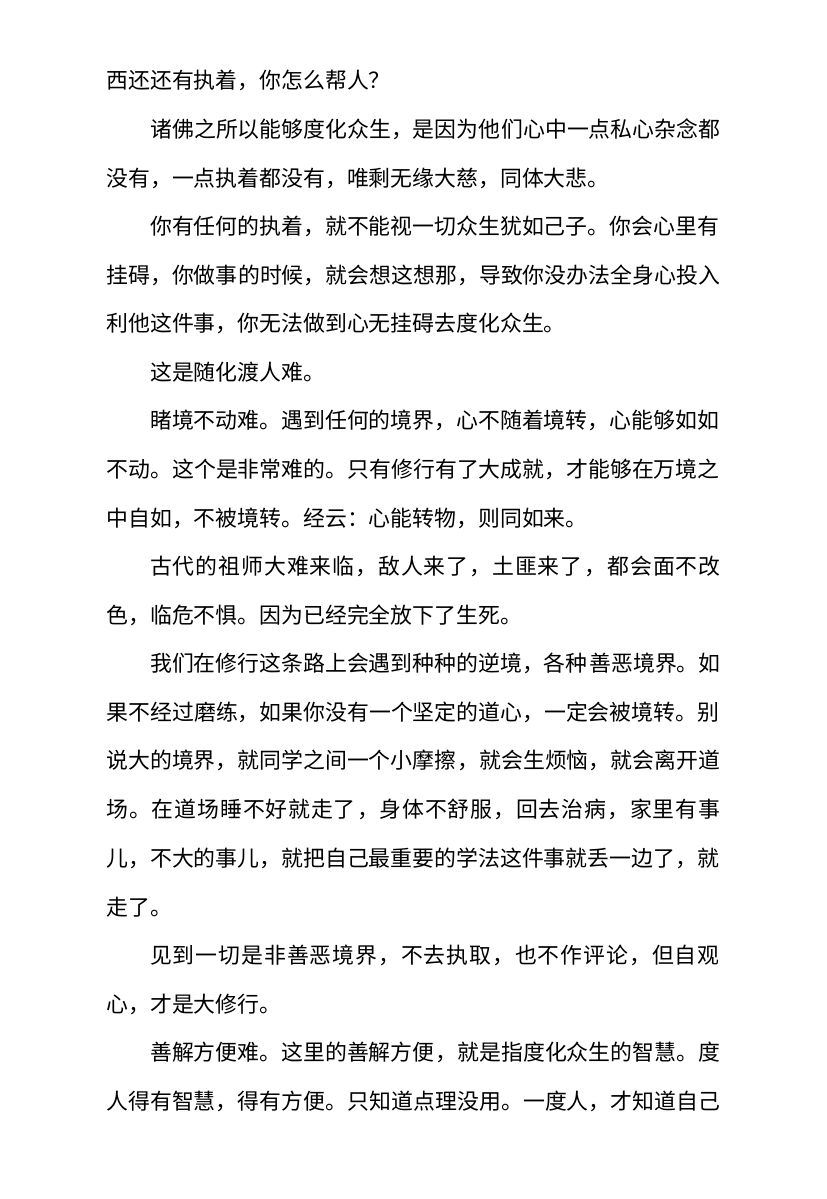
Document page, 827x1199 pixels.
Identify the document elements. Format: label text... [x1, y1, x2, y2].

text 你有任何的执着，就不能视一切众生犹如己子。你会心里有挂碍，你做事的时候，就会想这想那，导致你没办法全身心投入利他这件事，你无法做到心无挂碍去度化众生。 [106, 208, 721, 338]
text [106, 63, 721, 96]
text 睹境不动难。遇到任何的境界，心不随着境转，心能够如如不动。这个是非常难的。只有修行有了大成就，才能够在万境之中自如，不被境转。经云：心能转物，则同如来。 [106, 403, 721, 533]
text 诸佛之所以能够度化众生，是因为他们心中一点私心杂念都没有，一点执着都没有，唯剩无缘大慈，同体大悲。 [106, 111, 721, 193]
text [106, 1035, 721, 1116]
text 我们在修行这条路上会遇到种种的逆境，各种善恶境界。如果不经过磨练，如果你没有一个坚定的道心，一定会被境转。别说大的境界，就同学之间一个小摩擦，就会生烦恼，就会离开道场。在道场睡不好就走了，身体不舒服，回去治病，家里有事儿，不大的事儿，就把自己最重要的学法这件事就丢一边了，就走了。 [106, 646, 721, 922]
text 这是随化渡人难。 [106, 354, 721, 387]
text 古代的祖师大难来临，敌人来了，土匪来了，都会面不改色，临危不惧。因为已经完全放下了生死。 [106, 548, 721, 630]
text 见到一切是非善恶境界，不去执取，也不作评论，但自观心，才是大修行。 [106, 938, 721, 1019]
